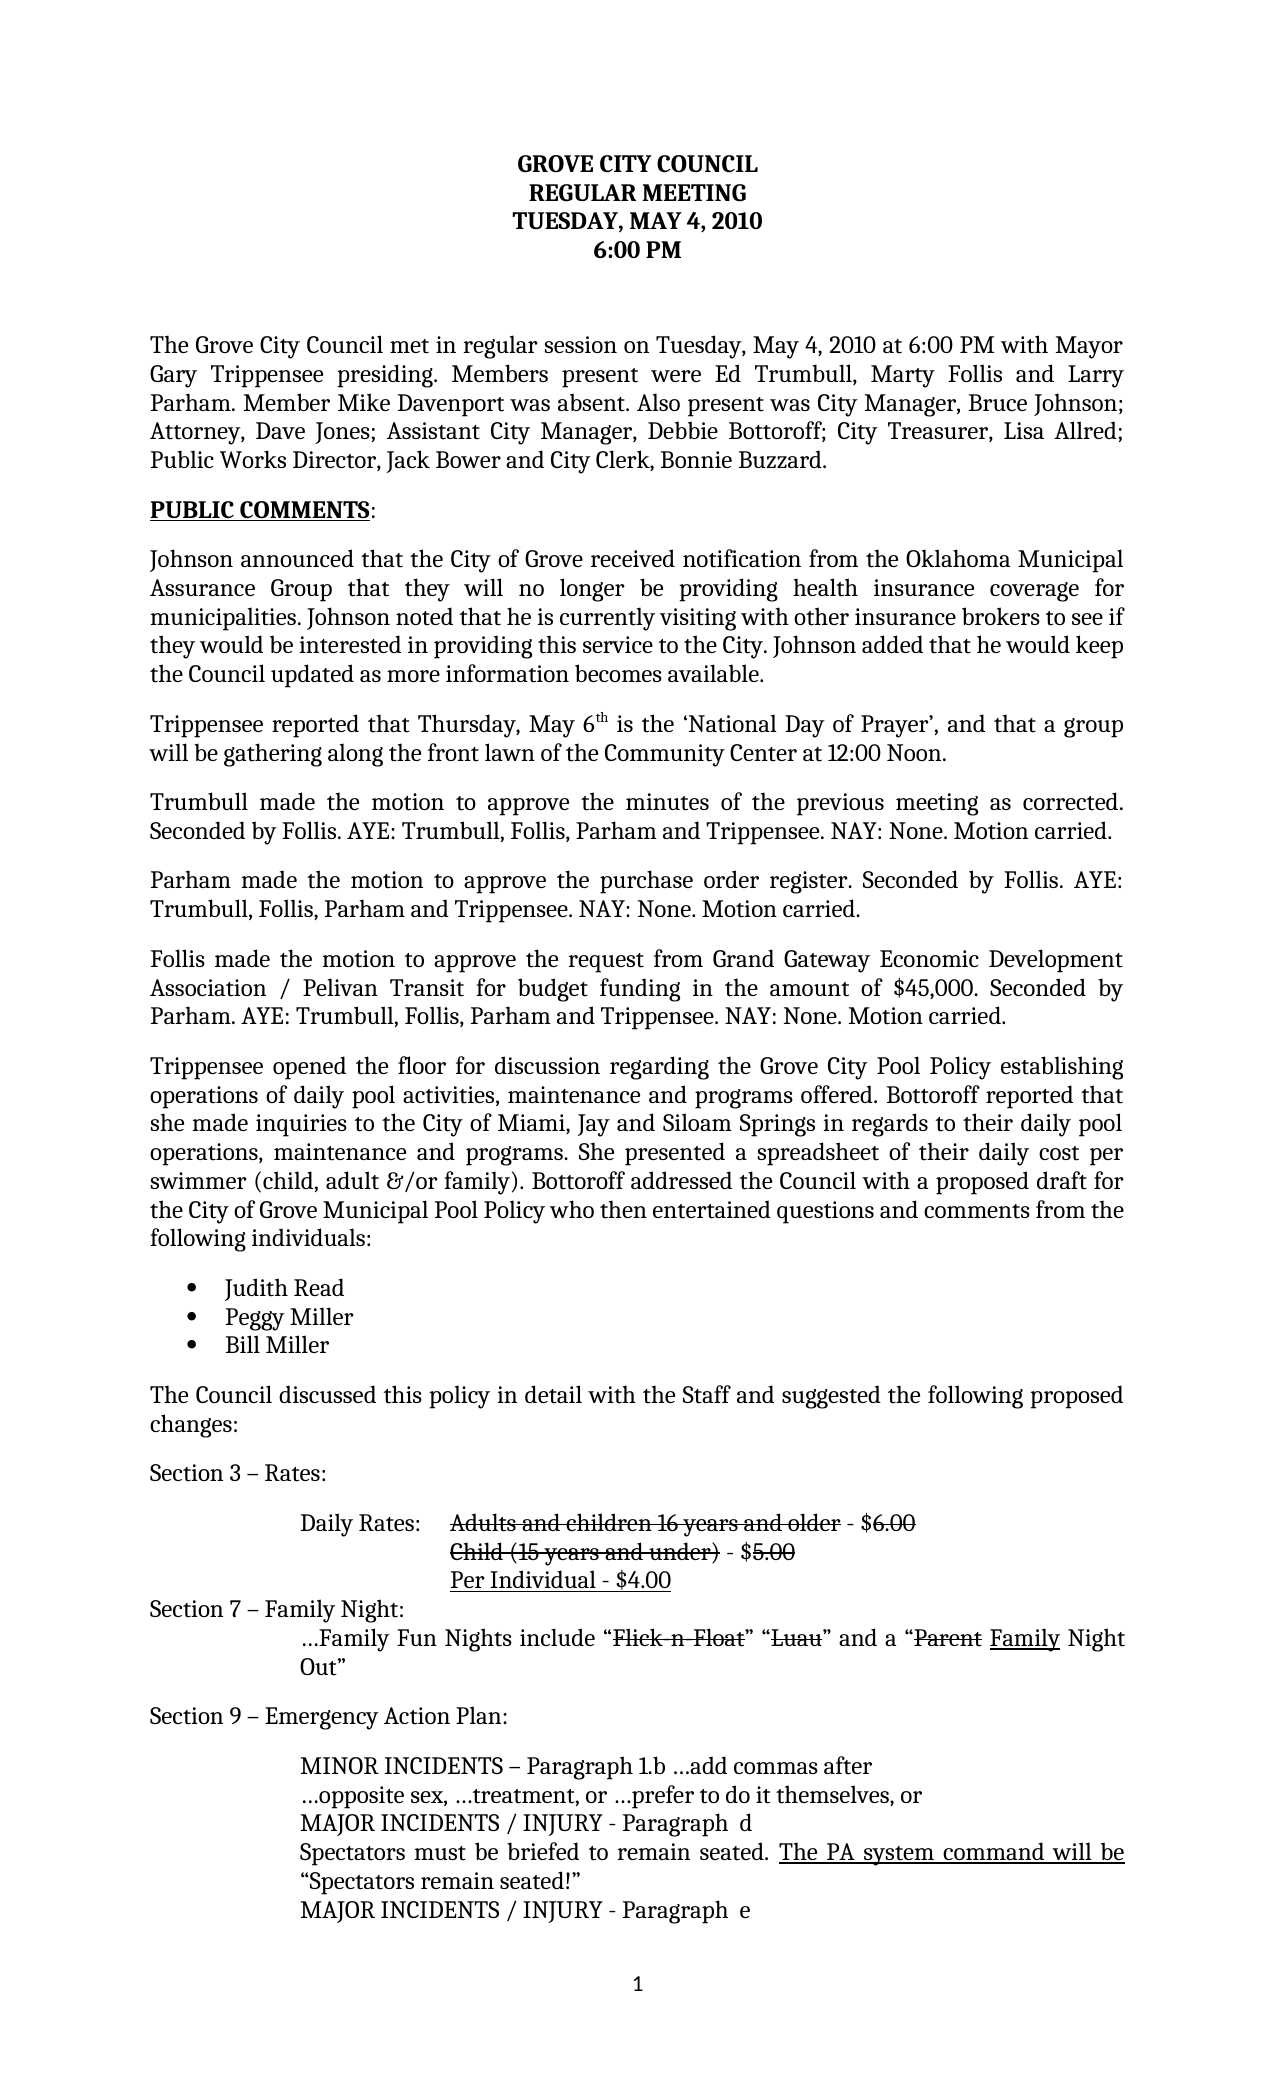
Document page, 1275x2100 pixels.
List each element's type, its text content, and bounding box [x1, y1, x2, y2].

list Judith Read [187, 1274, 1125, 1303]
text Spectators must be briefed to remain seated. The PA system command will be “Spectators remain seated!” [300, 1838, 1125, 1896]
text Per Individual - $4.00 [150, 1566, 1125, 1595]
text Child (15 years and under) - $5.00 [150, 1538, 1125, 1566]
text Trippensee opened the floor for discussion regarding the Grove City Pool Policy establishing operations of daily pool activities, maintenance and programs offered. Bottoroff reported that she made inquiries to the City of Miami, Jay and Siloam Springs in regards to their daily pool operations, maintenance and programs. She presented a spreadsheet of their daily cost per swimmer (child, adult &/or family). Bottoroff addressed the Council with a proposed draft for the City of Grove Municipal Pool Policy who then entertained questions and comments from the following individuals: [150, 1052, 1125, 1253]
text Section 3 – Rates: [150, 1459, 1125, 1488]
text Daily Rates: Adults and children 16 years and older - $6.00 [150, 1509, 1125, 1538]
text Johnson announced that the City of Grove received notification from the Oklahoma Municipal Assurance Group that they will no longer be providing health insurance coverage for municipalities. Johnson noted that he is currently visiting with other insurance brokers to see if they would be interested in providing this service to the City. Johnson added that he would keep the Council updated as more information becomes available. [150, 545, 1125, 689]
text …opposite sex, …treatment, or …prefer to do it themselves, or [150, 1781, 1125, 1809]
text The Council discussed this policy in detail with the Staff and suggested the following proposed changes: [150, 1381, 1125, 1438]
list Peggy Miller [187, 1303, 1125, 1331]
text REGULAR MEETING [150, 179, 1125, 207]
text Trumbull made the motion to approve the minutes of the previous meeting as corrected. Seconded by Follis. AYE: Trumbull, Follis, Parham and Trippensee. NAY: None. Motion carried. [150, 788, 1125, 846]
text MAJOR INCIDENTS / INJURY - Paragraph e [300, 1896, 1125, 1924]
text MINOR INCIDENTS – Paragraph 1.b …add commas after [150, 1752, 1125, 1781]
text PUBLIC COMMENTS: [150, 496, 1125, 524]
text GROVE CITY COUNCIL [150, 150, 1125, 179]
text Section 9 – Emergency Action Plan: [150, 1702, 1125, 1731]
text Section 7 – Family Night: [150, 1595, 1125, 1624]
text Trippensee reported that Thursday, May 6th is the ‘National Day of Prayer’, and that a group will be gathering along the front lawn of the Community Center at 12:00 Noon. [150, 710, 1125, 767]
text …Family Fun Nights include “Flick-n-Float” “Luau” and a “Parent Family Night Out” [300, 1624, 1125, 1681]
text Follis made the motion to approve the request from Grand Gateway Economic Development Association / Pelivan Transit for budget funding in the amount of $45,000. Seconded by Parham. AYE: Trumbull, Follis, Parham and Trippensee. NAY: None. Motion carried. [150, 945, 1125, 1031]
list Bill Miller [187, 1331, 1125, 1360]
text The Grove City Council met in regular session on Tuesday, May 4, 2010 at 6:00 PM with Mayor Gary Trippensee presiding. Members present were Ed Trumbull, Marty Follis and Larry Parham. Member Mike Davenport was absent. Also present was City Manager, Bruce Johnson; Attorney, Dave Jones; Assistant City Manager, Debbie Bottoroff; City Treasurer, Lisa Allred; Public Works Director, Jack Bower and City Clerk, Bonnie Buzzard. [150, 331, 1125, 475]
text TUESDAY, MAY 4, 2010 [150, 207, 1125, 236]
text MAJOR INCIDENTS / INJURY - Paragraph d [150, 1809, 1125, 1838]
text 6:00 PM [150, 236, 1125, 265]
text Parham made the motion to approve the purchase order register. Seconded by Follis. AYE: Trumbull, Follis, Parham and Trippensee. NAY: None. Motion carried. [150, 866, 1125, 924]
